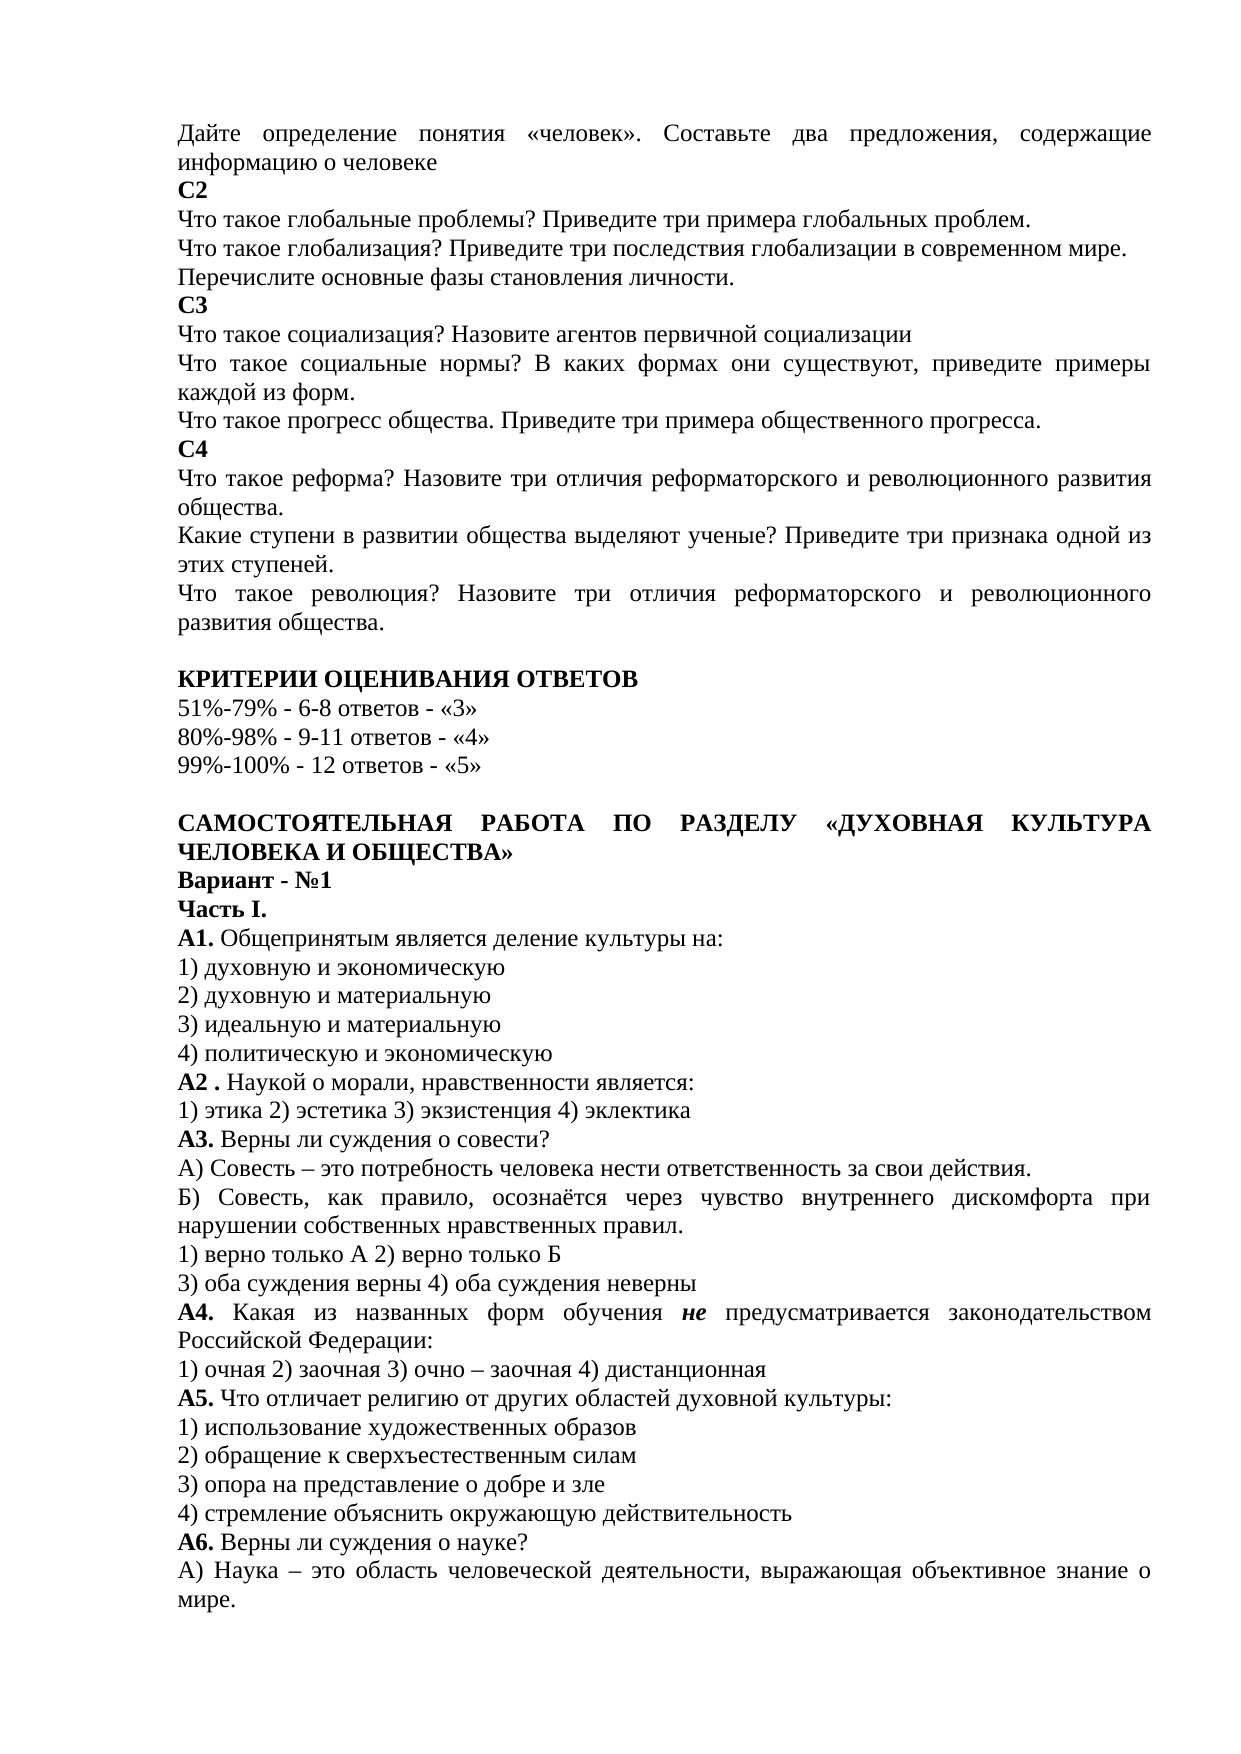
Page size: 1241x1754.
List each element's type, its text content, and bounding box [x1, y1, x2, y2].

text Б) Совесть, как правило, осознаётся через чувство внутреннего дискомфорта при нарушении собственных нравственных правил. [177, 1182, 1152, 1239]
text Дайте определение понятия «человек». Составьте два предложения, содержащие информацию о человеке [177, 118, 1152, 176]
text Что такое социализация? Назовите агентов первичной социализации [177, 319, 1152, 348]
text 1) использование художественных образов [177, 1412, 1152, 1441]
text А5. Что отличает религию от других областей духовной культуры: [177, 1383, 1152, 1412]
text А6. Верны ли суждения о науке? [177, 1527, 1152, 1556]
text А1. Общепринятым является деление культуры на: [177, 923, 1152, 952]
text 1) верно только А 2) верно только Б [177, 1239, 1152, 1268]
text А4. Какая из названных форм обучения не предусматривается законодательством Российской Федерации: [177, 1297, 1152, 1354]
text Что такое революция? Назовите три отличия реформаторского и революционного развития общества. [177, 578, 1152, 636]
text 1) духовную и экономическую [177, 952, 1152, 981]
text А2 . Наукой о морали, нравственности является: [177, 1067, 1152, 1096]
text Что такое социальные нормы? В каких формах они существуют, приведите примеры каждой из форм. [177, 348, 1152, 406]
text САМОСТОЯТЕЛЬНАЯ РАБОТА ПО РАЗДЕЛУ «ДУХОВНАЯ КУЛЬТУРА ЧЕЛОВЕКА И ОБЩЕСТВА» [177, 808, 1152, 866]
text 51%-79% - 6-8 ответов - «3» [177, 693, 1152, 722]
text 2) духовную и материальную [177, 981, 1152, 1009]
text Часть I. [177, 894, 1152, 923]
text 3) опора на представление о добре и зле [177, 1469, 1152, 1498]
text 80%-98% - 9-11 ответов - «4» [177, 722, 1152, 751]
text А) Наука – это область человеческой деятельности, выражающая объективное знание о мире. [177, 1556, 1152, 1613]
text Перечислите основные фазы становления личности. [177, 262, 1152, 291]
text Что такое глобализация? Приведите три последствия глобализации в современном мире. [177, 233, 1152, 262]
text 2) обращение к сверхъестественным силам [177, 1441, 1152, 1469]
text Какие ступени в развитии общества выделяют ученые? Приведите три признака одной из этих ступеней. [177, 521, 1152, 578]
text С3 [177, 291, 1152, 319]
text 3) идеальную и материальную [177, 1009, 1152, 1038]
text А3. Верны ли суждения о совести? [177, 1124, 1152, 1153]
text 3) оба суждения верны 4) оба суждения неверны [177, 1268, 1152, 1297]
text А) Совесть – это потребность человека нести ответственность за свои действия. [177, 1153, 1152, 1182]
text С4 [177, 434, 1152, 463]
text 4) стремление объяснить окружающую действительность [177, 1498, 1152, 1527]
text 99%-100% - 12 ответов - «5» [177, 751, 1152, 779]
text 1) этика 2) эстетика 3) экзистенция 4) эклектика [177, 1096, 1152, 1124]
text С2 [177, 176, 1152, 204]
text 1) очная 2) заочная 3) очно – заочная 4) дистанционная [177, 1354, 1152, 1383]
text 4) политическую и экономическую [177, 1038, 1152, 1067]
text Что такое прогресс общества. Приведите три примера общественного прогресса. [177, 406, 1152, 434]
text Что такое реформа? Назовите три отличия реформаторского и революционного развития общества. [177, 463, 1152, 521]
text Вариант - №1 [177, 866, 1152, 894]
text Что такое глобальные проблемы? Приведите три примера глобальных проблем. [177, 204, 1152, 233]
text КРИТЕРИИ ОЦЕНИВАНИЯ ОТВЕТОВ [177, 664, 1152, 693]
